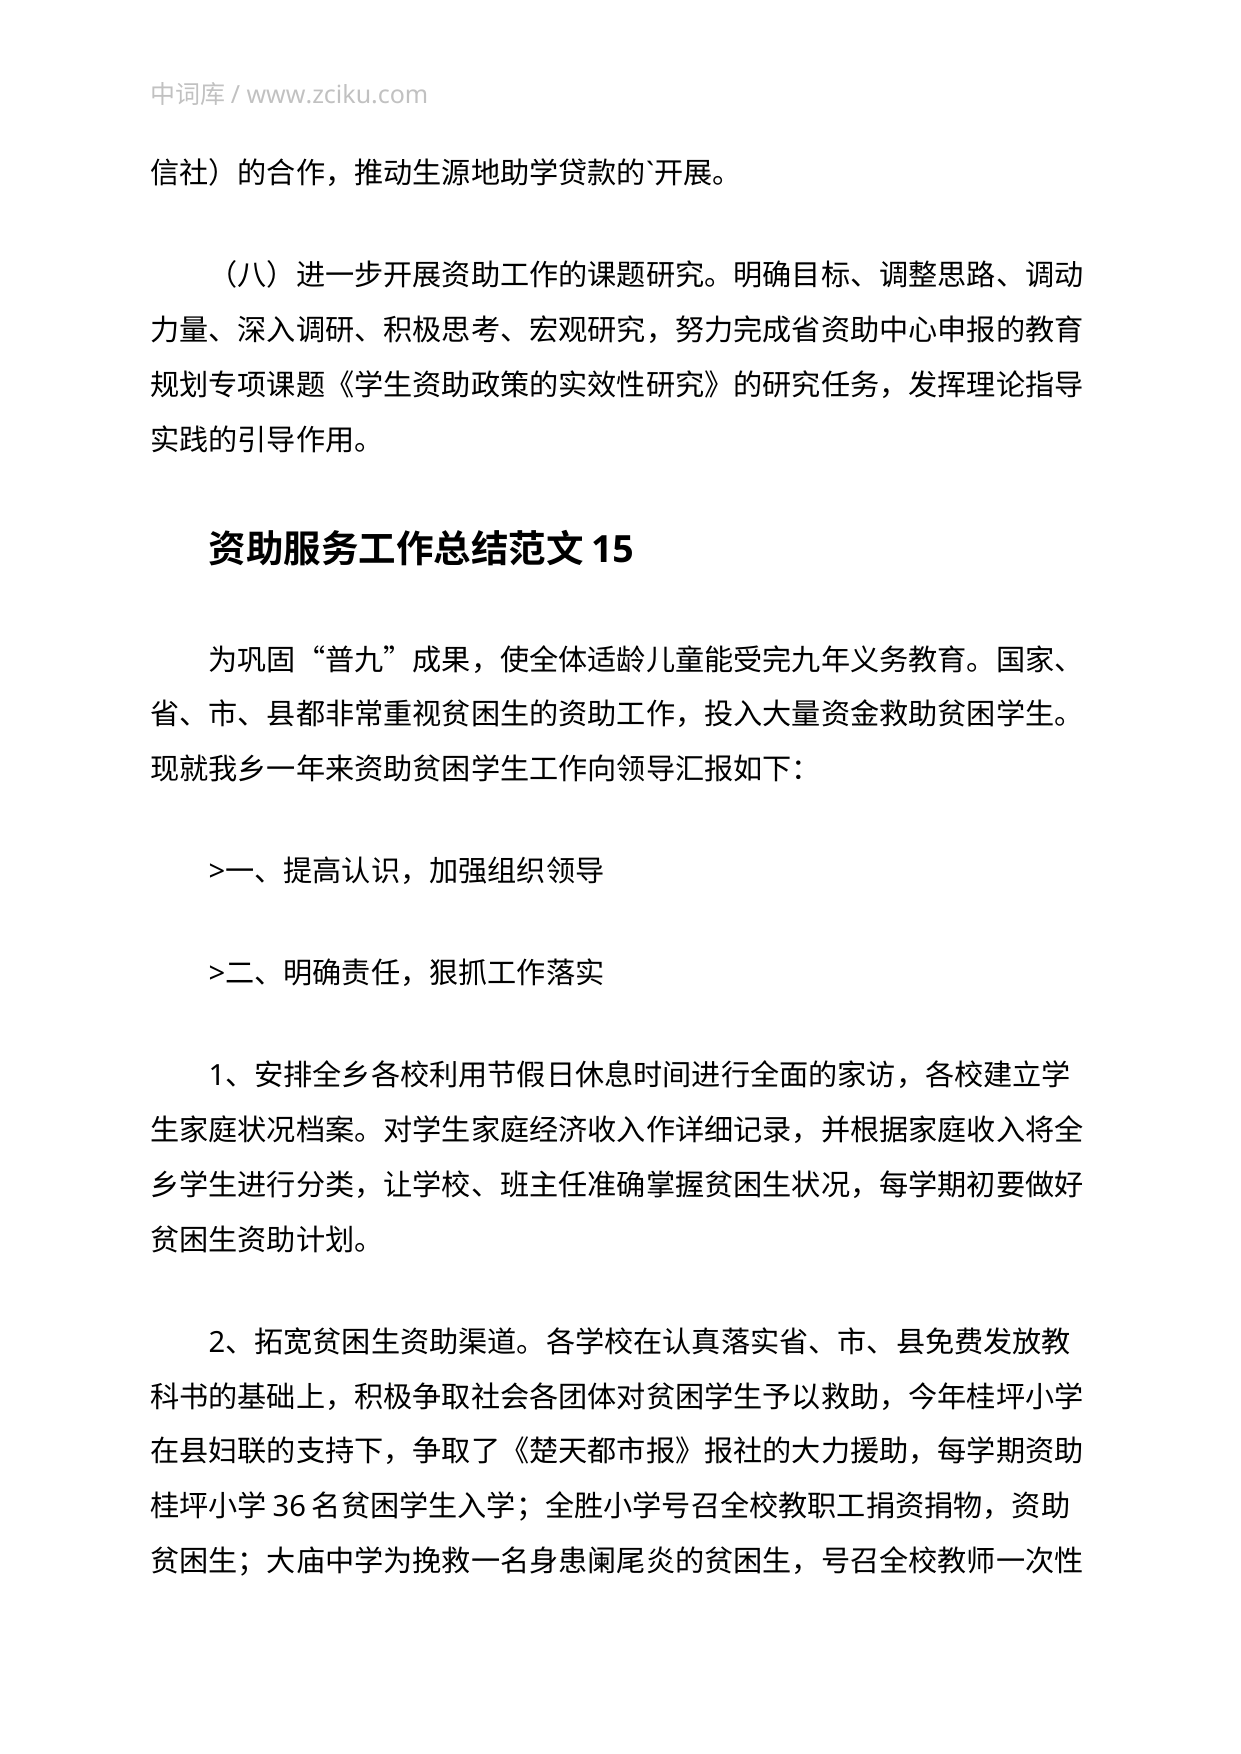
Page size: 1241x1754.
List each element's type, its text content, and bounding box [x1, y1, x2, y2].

text >二、明确责任，狠抓工作落实 [150, 949, 1090, 992]
text >一、提高认识，加强组织领导 [150, 848, 1090, 890]
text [150, 150, 1090, 192]
text 资助服务工作总结范文15 [150, 518, 1090, 573]
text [150, 1318, 1090, 1580]
text （八）进一步开展资助工作的课题研究。明确目标、调整思路、调动力量、深入调研、积极思考、宏观研究，努力完成省资助中心申报的教育规划专项课题《学生资助政策的实效性研究》的研究任务，发挥理论指导实践的引导作用。 [150, 252, 1090, 459]
text 为巩固“普九”成果，使全体适龄儿童能受完九年义务教育。国家、省、市、县都非常重视贫困生的资助工作，投入大量资金救助贫困学生。现就我乡一年来资助贫困学生工作向领导汇报如下： [150, 636, 1090, 788]
text 1、安排全乡各校利用节假日休息时间进行全面的家访，各校建立学生家庭状况档案。对学生家庭经济收入作详细记录，并根据家庭收入将全乡学生进行分类，让学校、班主任准确掌握贫困生状况，每学期初要做好贫困生资助计划。 [150, 1052, 1090, 1259]
